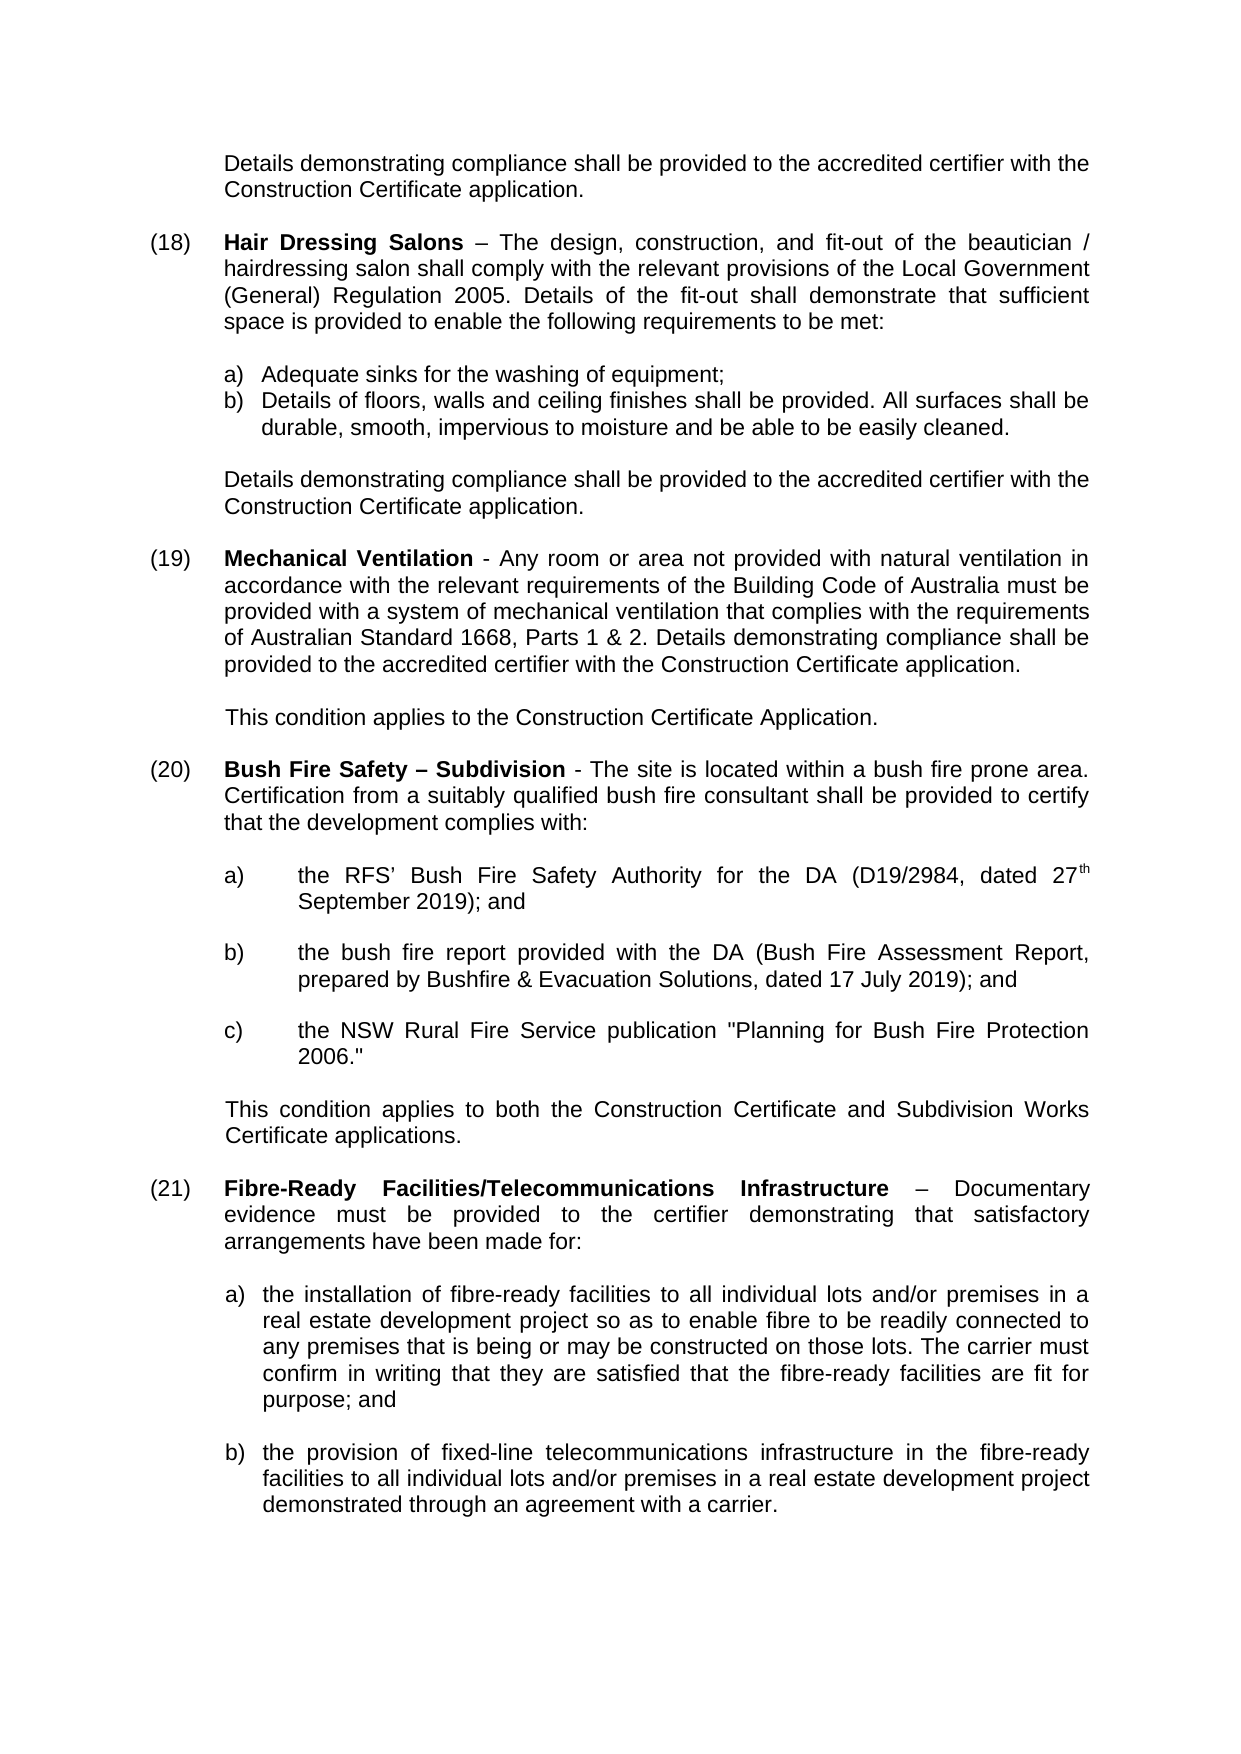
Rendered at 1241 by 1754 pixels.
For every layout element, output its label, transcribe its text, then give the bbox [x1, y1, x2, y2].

text Details demonstrating compliance shall be provided to the accredited certifier with the Construction Certificate application. [223, 150, 1090, 203]
list the provision of fixed-line telecommunications infrastructure in the fibre-ready facilities to all individual lots and/or premises in a real estate development project demonstrated through an agreement with a carrier. [225, 1439, 1090, 1518]
list the bush fire report provided with the DA (Bush Fire Assessment Report, prepared by Bushfire & Evacuation Solutions, dated 17 July 2019); and [224, 939, 1090, 992]
list the RFS’ Bush Fire Safety Authority for the DA (D19/2984, dated 27th September 2019); and [224, 862, 1090, 914]
text This condition applies to both the Construction Certificate and Subdivision Works Certificate applications. [225, 1096, 1090, 1149]
text This condition applies to the Construction Certificate Application. [150, 703, 1090, 730]
text (19) Mechanical Ventilation - Any room or area not provided with natural ventilation in accordance with the relevant requirements of the Building Code of Australia must be provided with a system of mechanical ventilation that complies with the requirements of Australian Standard 1668, Parts 1 & 2. Details demonstrating compliance shall be provided to the accredited certifier with the Construction Certificate application. [150, 545, 1090, 677]
list Details of floors, walls and ceiling finishes shall be provided. All surfaces shall be durable, smooth, impervious to moisture and be able to be easily cleaned. [223, 387, 1090, 440]
text Details demonstrating compliance shall be provided to the accredited certifier with the Construction Certificate application. [223, 466, 1090, 519]
text (18) Hair Dressing Salons – The design, construction, and fit-out of the beautician / hairdressing salon shall comply with the relevant provisions of the Local Government (General) Regulation 2005. Details of the fit-out shall demonstrate that sufficient space is provided to enable the following requirements to be met: [150, 229, 1090, 334]
text (20) Bush Fire Safety – Subdivision - The site is located within a bush fire prone area. Certification from a suitably qualified bush fire consultant shall be provided to certify that the development complies with: [150, 756, 1090, 835]
list Adequate sinks for the washing of equipment; [223, 361, 1090, 387]
list the installation of fibre-ready facilities to all individual lots and/or premises in a real estate development project so as to enable fibre to be readily connected to any premises that is being or may be constructed on those lots. The carrier must confirm in writing that they are satisfied that the fibre-ready facilities are fit for purpose; and [225, 1281, 1090, 1412]
list the NSW Rural Fire Service publication "Planning for Bush Fire Protection 2006." [224, 1017, 1090, 1070]
text (21) Fibre-Ready Facilities/Telecommunications Infrastructure – Documentary evidence must be provided to the certifier demonstrating that satisfactory arrangements have been made for: [150, 1175, 1090, 1254]
